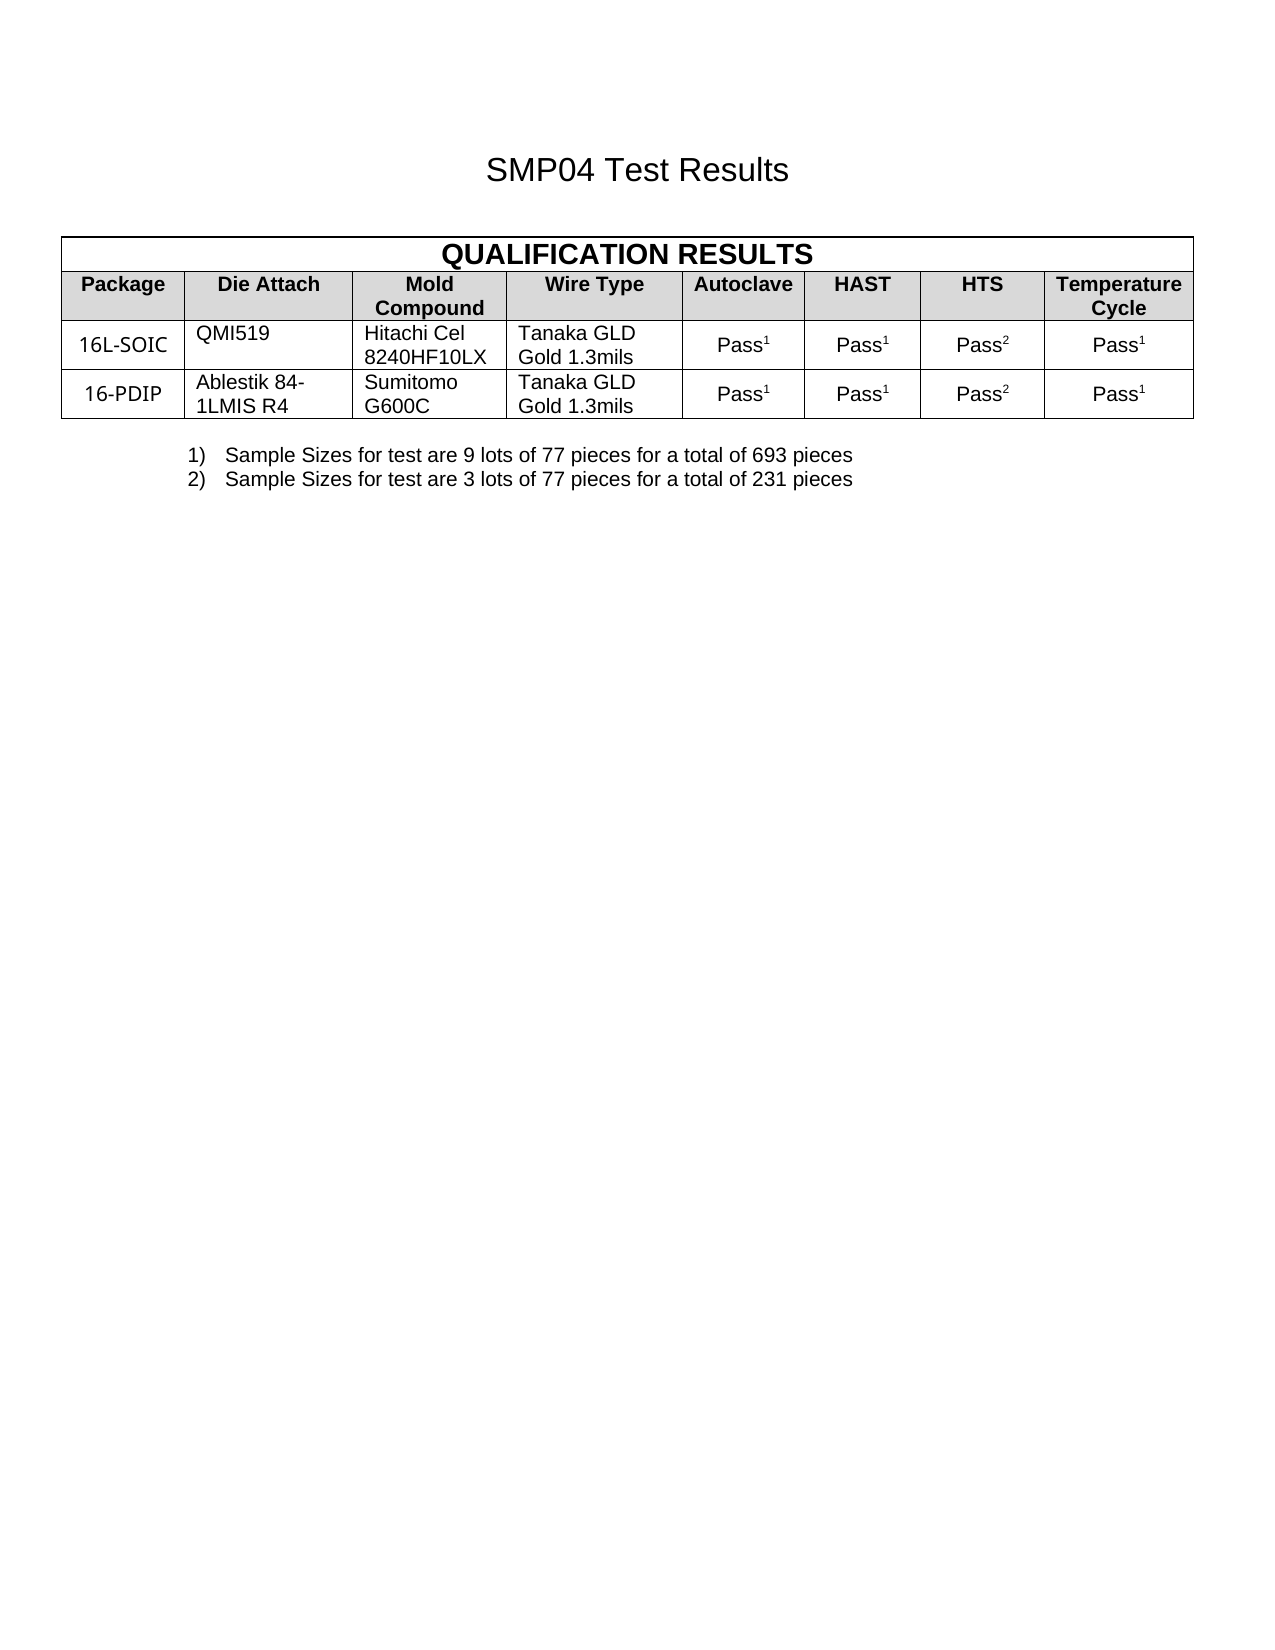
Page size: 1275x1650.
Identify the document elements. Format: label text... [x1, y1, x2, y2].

table_cell Autoclave [683, 272, 804, 320]
table_cell Wire Type [507, 272, 682, 320]
table_cell Pass1 [683, 370, 804, 418]
table_cell Pass1 [683, 321, 804, 369]
table_cell Pass1 [1045, 370, 1193, 418]
table_cell 16L-SOIC [62, 321, 184, 369]
list Sample Sizes for test are 3 lots of 77 pieces for a total of 231 pieces [187, 467, 1125, 491]
table_cell Hitachi Cel 8240HF10LX [353, 321, 506, 369]
table_cell HTS [921, 272, 1044, 320]
table_cell 16-PDIP [62, 370, 184, 418]
table_cell Temperature Cycle [1045, 272, 1193, 320]
table_cell Tanaka GLD Gold 1.3mils [507, 370, 682, 418]
table_header QUALIFICATION RESULTS [62, 238, 1193, 271]
table_cell QMI519 [185, 321, 352, 369]
table_cell Package [62, 272, 184, 320]
table_cell Pass2 [921, 321, 1044, 369]
table_cell Pass1 [805, 321, 920, 369]
table_cell Pass2 [921, 370, 1044, 418]
table_cell Pass1 [1045, 321, 1193, 369]
table_cell Die Attach [185, 272, 352, 320]
table_cell Tanaka GLD Gold 1.3mils [507, 321, 682, 369]
table_cell Sumitomo G600C [353, 370, 506, 418]
table_cell Ablestik 84-1LMIS R4 [185, 370, 352, 418]
table_cell Mold Compound [353, 272, 506, 320]
table_cell HAST [805, 272, 920, 320]
text SMP04 Test Results [150, 150, 1125, 188]
table_cell Pass1 [805, 370, 920, 418]
list Sample Sizes for test are 9 lots of 77 pieces for a total of 693 pieces [187, 443, 1125, 467]
